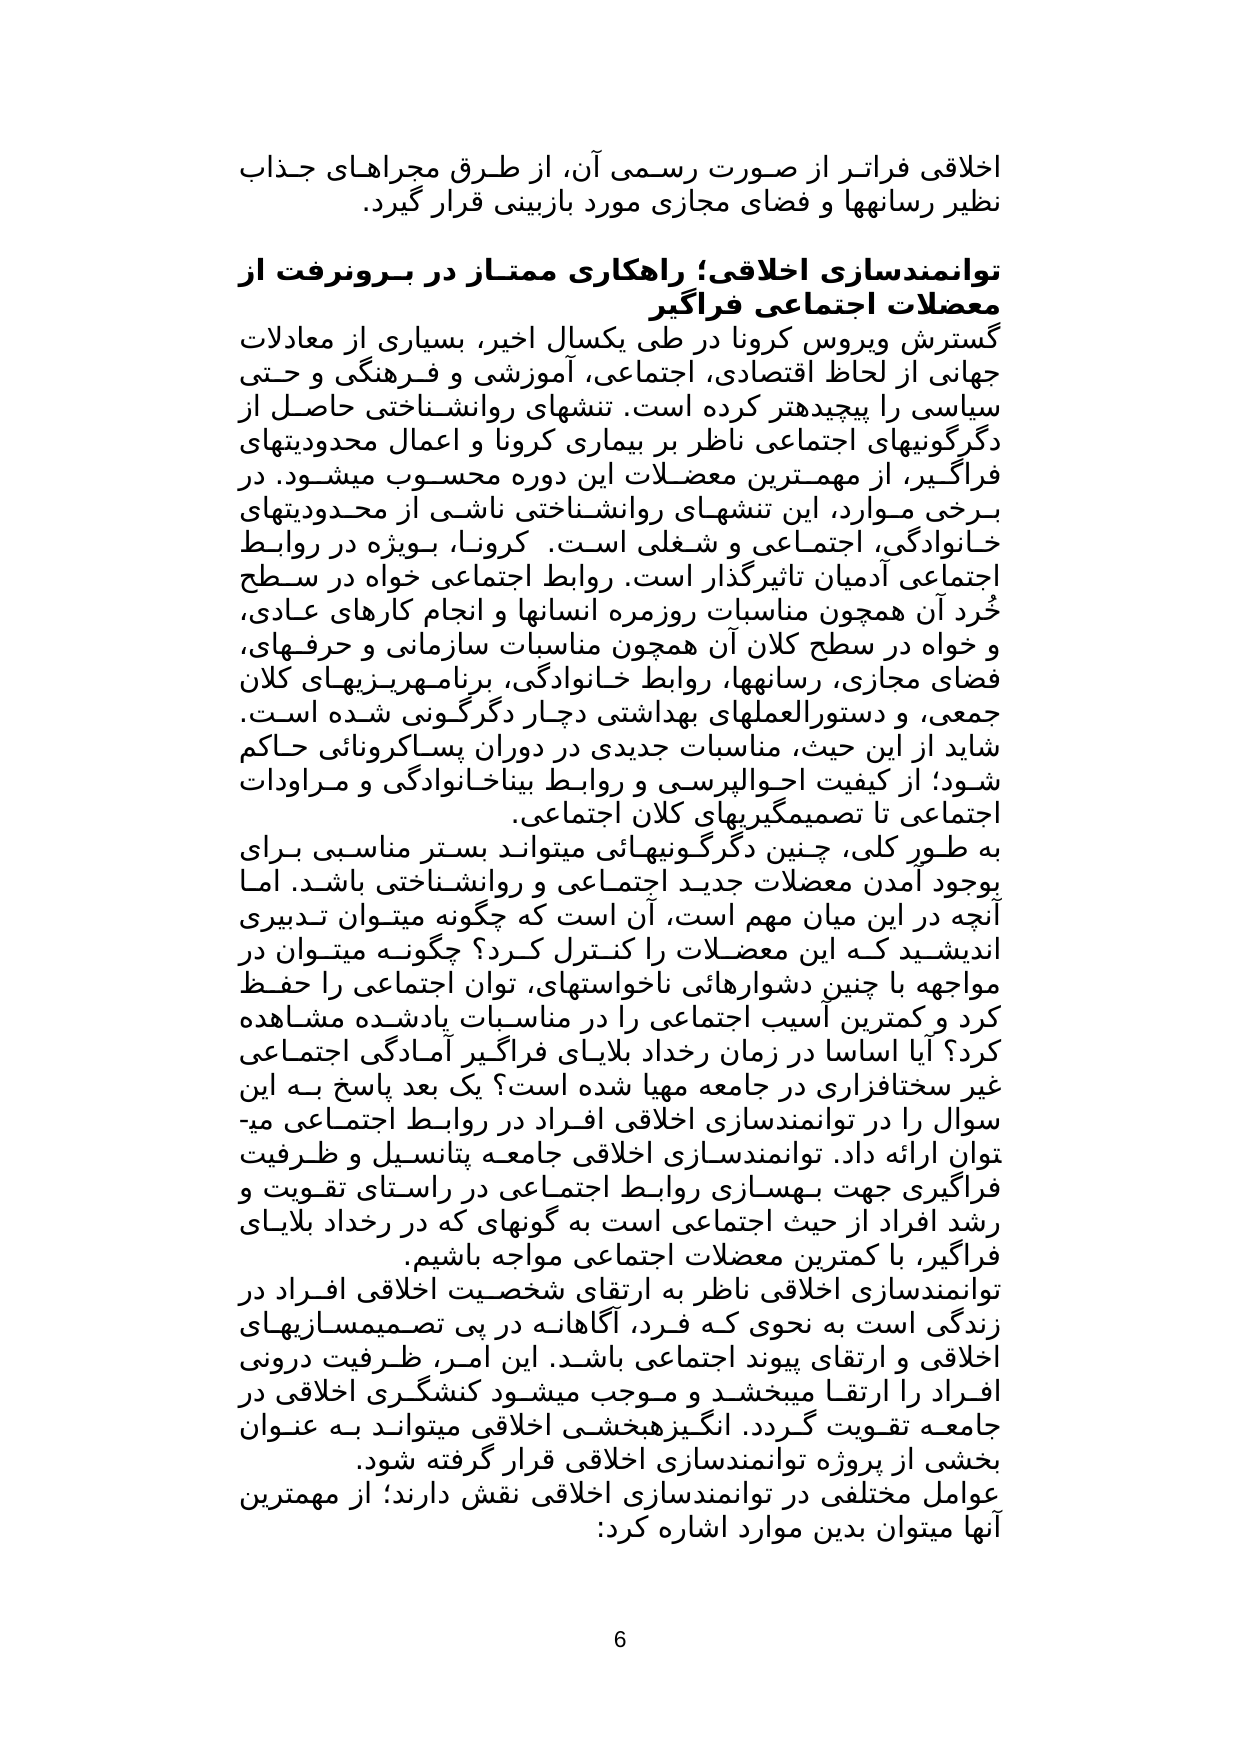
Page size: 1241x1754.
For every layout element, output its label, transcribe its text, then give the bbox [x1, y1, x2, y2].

text توانمندسازی اخلاقی؛ راهکاری ممتاز در برونرفت از معضلات اجتماعی فراگیر [239, 253, 1002, 321]
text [239, 150, 1002, 218]
text توانمندسازی اخلاقی ناظر به ارتقای شخصیت اخلاقی افراد در زندگی است به نحوی که فرد، آگاهانه در پی تصمیمسازیهای اخلاقی و ارتقای پیوند اجتماعی باشد. این امر، ظرفیت درونی افراد را ارتقا میبخشد و موجب میشود کنشگری اخلاقی در جامعه تقویت گردد. انگیزهبخشی اخلاقی میتواند به عنوان بخشی از پروژه توانمندسازی اخلاقی قرار گرفته شود. [239, 1272, 1002, 1476]
text عوامل مختلفی در توانمندسازی اخلاقی نقش دارند؛ از مهمترین آنها میتوان بدین موارد اشاره کرد: [239, 1476, 1002, 1544]
text به طور کلی، چنین دگرگونیهائی میتواند بستر مناسبی برای بوجود آمدن معضلات جدید اجتماعی و روانشناختی باشد. اما آنچه در این میان مهم است، آن است که چگونه میتوان تدبیری اندیشید که این معضلات را کنترل کرد؟ چگونه میتوان در مواجهه با چنین دشوارهائی ناخواستهای، توان اجتماعی را حفظ کرد و کمترین آسیب اجتماعی را در مناسبات یادشده مشاهده کرد؟ آیا اساسا در زمان رخداد بلایای فراگیر آمادگی اجتماعی غیر سختافزاری در جامعه مهیا شده است؟ یک بعد پاسخ به این سوال را در توانمندسازی اخلاقی افراد در روابط اجتماعی میتوان ارائه داد. توانمندسازی اخلاقی جامعه پتانسیل و ظرفیت فراگیری جهت بهسازی روابط اجتماعی در راستای تقویت و رشد افراد از حیث اجتماعی است به گونهای که در رخداد بلایای فراگیر، با کمترین معضلات اجتماعی مواجه باشیم. [239, 831, 1002, 1272]
text گسترش ویروس کرونا در طی یکسال اخیر، بسیاری از معادلات جهانی از لحاظ اقتصادی، اجتماعی، آموزشی و فرهنگی و حتی سیاسی را پیچیدهتر کرده است. تنشهای روانشناختی حاصل از دگرگونیهای اجتماعی ناظر بر بیماری کرونا و اعمال محدودیتهای فراگیر، از مهمترین معضلات این دوره محسوب میشود. در برخی موارد، این تنشهای روانشناختی ناشی از محدودیتهای خانوادگی، اجتماعی و شغلی است. کرونا، بویژه در روابط اجتماعی آدمیان تاثیرگذار است. روابط اجتماعی خواه در سطح خُرد آن همچون مناسبات روزمره انسانها و انجام کارهای عادی، و خواه در سطح کلان آن همچون مناسبات سازمانی و حرفهای، فضای مجازی، رسانهها، روابط خانوادگی، برنامهریزیهای کلان جمعی، و دستورالعملهای بهداشتی دچار دگرگونی شده است. شاید از این حیث، مناسبات جدیدی در دوران پساکرونائی حاکم شود؛ از کیفیت احوالپرسی و روابط بیناخانوادگی و مراودات اجتماعی تا تصمیمگیریهای کلان اجتماعی. [239, 321, 1002, 831]
